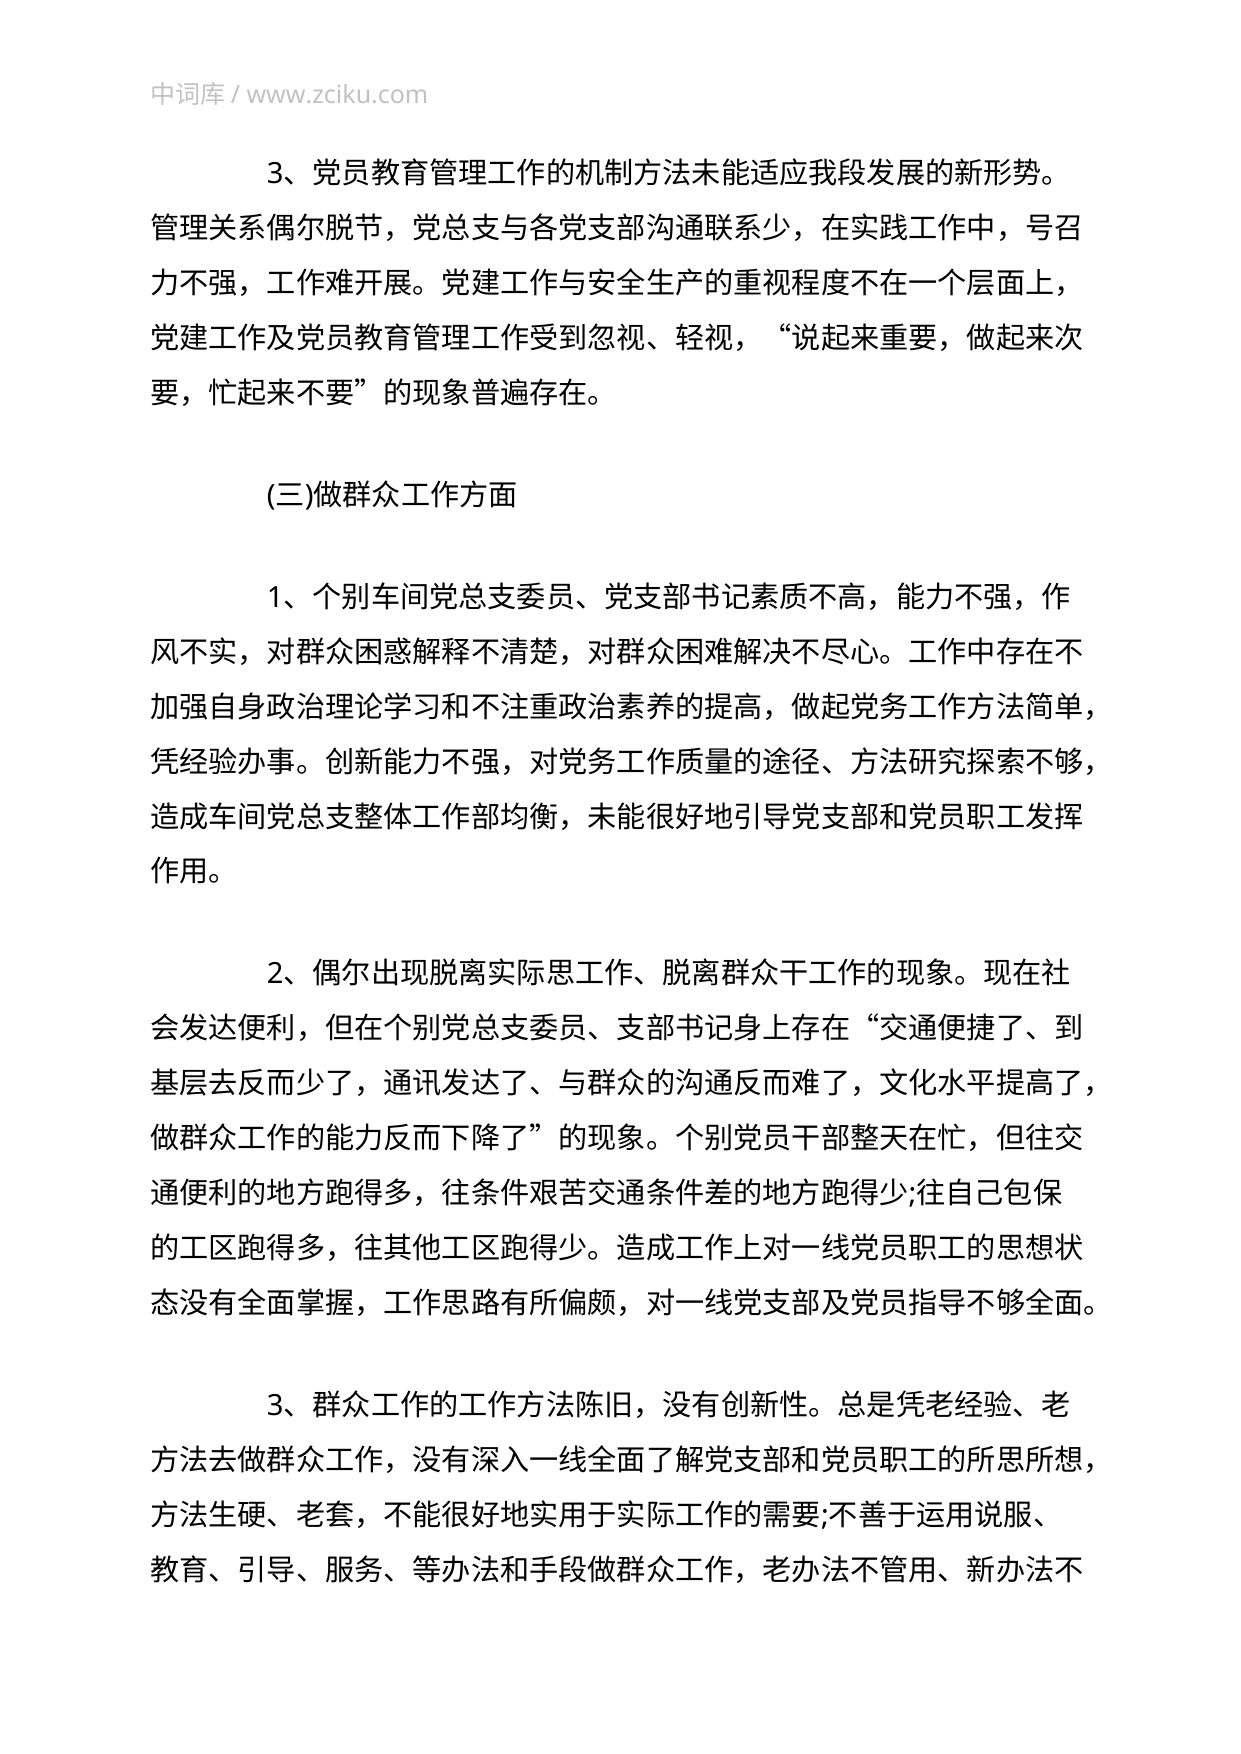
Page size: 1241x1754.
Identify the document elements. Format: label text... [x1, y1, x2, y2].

text 3、党员教育管理工作的机制方法未能适应我段发展的新形势。管理关系偶尔脱节，党总支与各党支部沟通联系少，在实践工作中，号召力不强，工作难开展。党建工作与安全生产的重视程度不在一个层面上，党建工作及党员教育管理工作受到忽视、轻视，“说起来重要，做起来次要，忙起来不要”的现象普遍存在。 [150, 150, 1090, 412]
text 2、偶尔出现脱离实际思工作、脱离群众干工作的现象。现在社会发达便利，但在个别党总支委员、支部书记身上存在“交通便捷了、到基层去反而少了，通讯发达了、与群众的沟通反而难了，文化水平提高了，做群众工作的能力反而下降了”的现象。个别党员干部整天在忙，但往交通便利的地方跑得多，往条件艰苦交通条件差的地方跑得少;往自己包保的工区跑得多，往其他工区跑得少。造成工作上对一线党员职工的思想状态没有全面掌握，工作思路有所偏颇，对一线党支部及党员指导不够全面。 [150, 950, 1090, 1322]
text 1、个别车间党总支委员、党支部书记素质不高，能力不强，作风不实，对群众困惑解释不清楚，对群众困难解决不尽心。工作中存在不加强自身政治理论学习和不注重政治素养的提高，做起党务工作方法简单，凭经验办事。创新能力不强，对党务工作质量的途径、方法研究探索不够，造成车间党总支整体工作部均衡，未能很好地引导党支部和党员职工发挥作用。 [150, 573, 1090, 890]
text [150, 1381, 1090, 1588]
text (三)做群众工作方面 [150, 471, 1090, 514]
